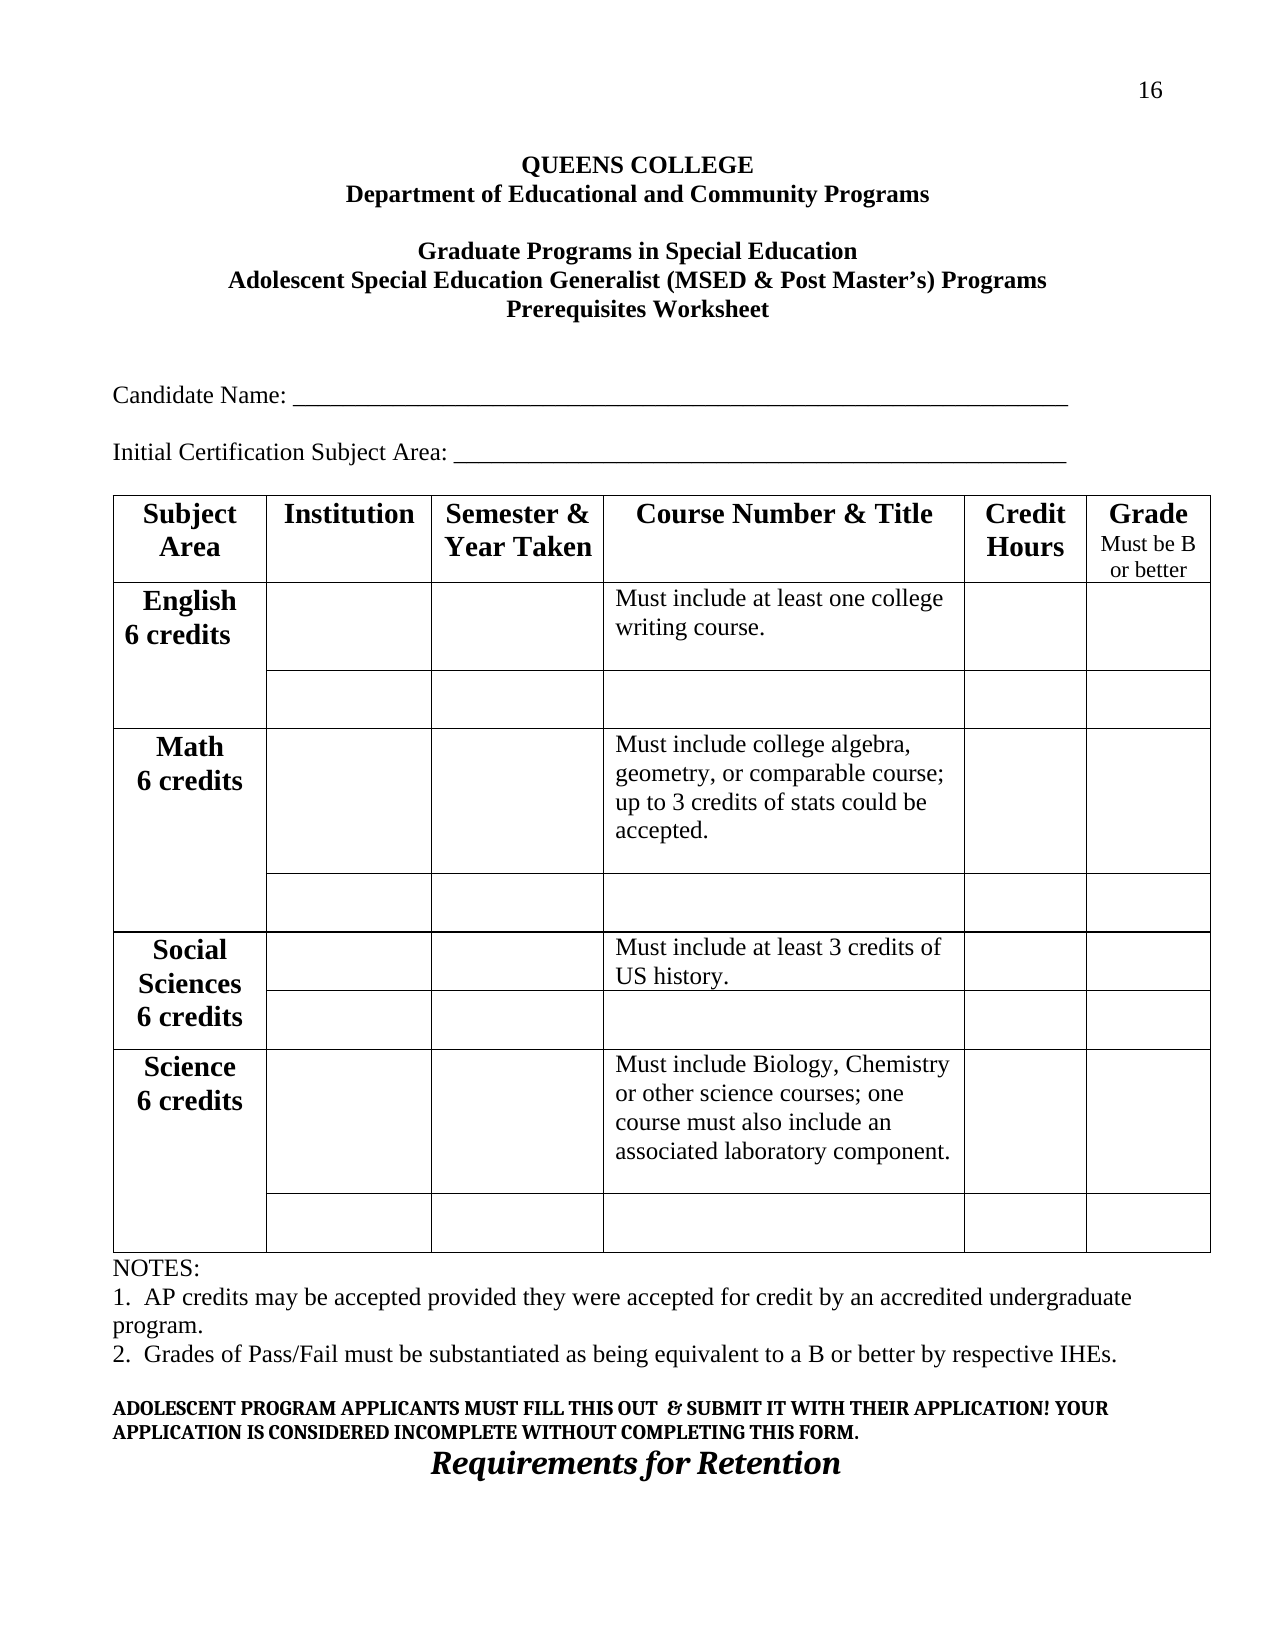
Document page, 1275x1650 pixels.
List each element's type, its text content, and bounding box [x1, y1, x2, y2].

table_header Subject Area [114, 496, 266, 582]
table_header Institution [267, 496, 431, 582]
text 1. AP credits may be accepted provided they were accepted for credit by an accredited undergraduate program. [112, 1282, 1162, 1339]
table_cell [965, 991, 1086, 1048]
table_cell [1087, 991, 1210, 1048]
table_cell [604, 1194, 964, 1252]
table_cell [1087, 729, 1210, 873]
table_cell [604, 991, 964, 1048]
table_cell [1087, 583, 1210, 669]
table_cell [1087, 671, 1210, 728]
table_cell [604, 671, 964, 728]
text 2. Grades of Pass/Fail must be substantiated as being equivalent to a B or better by respective IHEs. [112, 1339, 1162, 1368]
table_cell [432, 729, 603, 873]
table_cell [432, 1194, 603, 1252]
text Requirements for Retention [112, 1444, 1162, 1483]
table_header Course Number & Title [604, 496, 964, 582]
table_cell [432, 933, 603, 990]
table_cell [965, 933, 1086, 990]
table_cell [1087, 933, 1210, 990]
text Department of Educational and Community Programs [112, 179, 1162, 207]
table_cell [267, 671, 431, 728]
table_cell [604, 874, 964, 931]
table_cell [432, 991, 603, 1048]
table_cell Must include at least 3 credits of US history. [604, 933, 964, 990]
table_cell Social Sciences 6 credits [114, 933, 266, 1048]
table_cell [965, 729, 1086, 873]
text Initial Certification Subject Area: _________________________________________________ [112, 437, 1162, 466]
table_cell [432, 1050, 603, 1193]
table_cell [965, 1194, 1086, 1252]
text Candidate Name: ______________________________________________________________ [112, 380, 1162, 409]
table_header Semester & Year Taken [432, 496, 603, 582]
table_cell Must include Biology, Chemistry or other science courses; one course must also include an associated laboratory component. [604, 1050, 964, 1193]
table_cell Math 6 credits [114, 729, 266, 931]
table_header Credit Hours [965, 496, 1086, 582]
table_cell English 6 credits [114, 583, 266, 728]
text NOTES: [112, 1253, 1162, 1282]
table_cell [267, 874, 431, 931]
table_cell [965, 1050, 1086, 1193]
text Prerequisites Worksheet [112, 294, 1162, 322]
table_cell Science 6 credits [114, 1050, 266, 1252]
table_cell [965, 874, 1086, 931]
table_cell [267, 729, 431, 873]
table_cell [432, 583, 603, 669]
table_cell Must include college algebra, geometry, or comparable course; up to 3 credits of stats could be accepted. [604, 729, 964, 873]
table_cell [432, 671, 603, 728]
table_cell [965, 583, 1086, 669]
text ADOLESCENT PROGRAM APPLICANTS MUST FILL THIS OUT & SUBMIT IT WITH THEIR APPLICATION! YOUR APPLICATION IS CONSIDERED INCOMPLETE WITHOUT COMPLETING THIS FORM. [112, 1397, 1162, 1444]
table_cell [267, 583, 431, 669]
table_cell [965, 671, 1086, 728]
table_cell [267, 1050, 431, 1193]
table_cell [1087, 874, 1210, 931]
table_cell Must include at least one college writing course. [604, 583, 964, 669]
table_cell [267, 991, 431, 1048]
text Adolescent Special Education Generalist (MSED & Post Master’s) Programs [112, 265, 1162, 294]
table_cell [267, 933, 431, 990]
table_cell [267, 1194, 431, 1252]
table_cell [1087, 1050, 1210, 1193]
text QUEENS COLLEGE [112, 150, 1162, 179]
table_cell [1087, 1194, 1210, 1252]
text Graduate Programs in Special Education [112, 236, 1162, 265]
table_header Grade Must be B or better [1087, 496, 1210, 582]
table_cell [432, 874, 603, 931]
